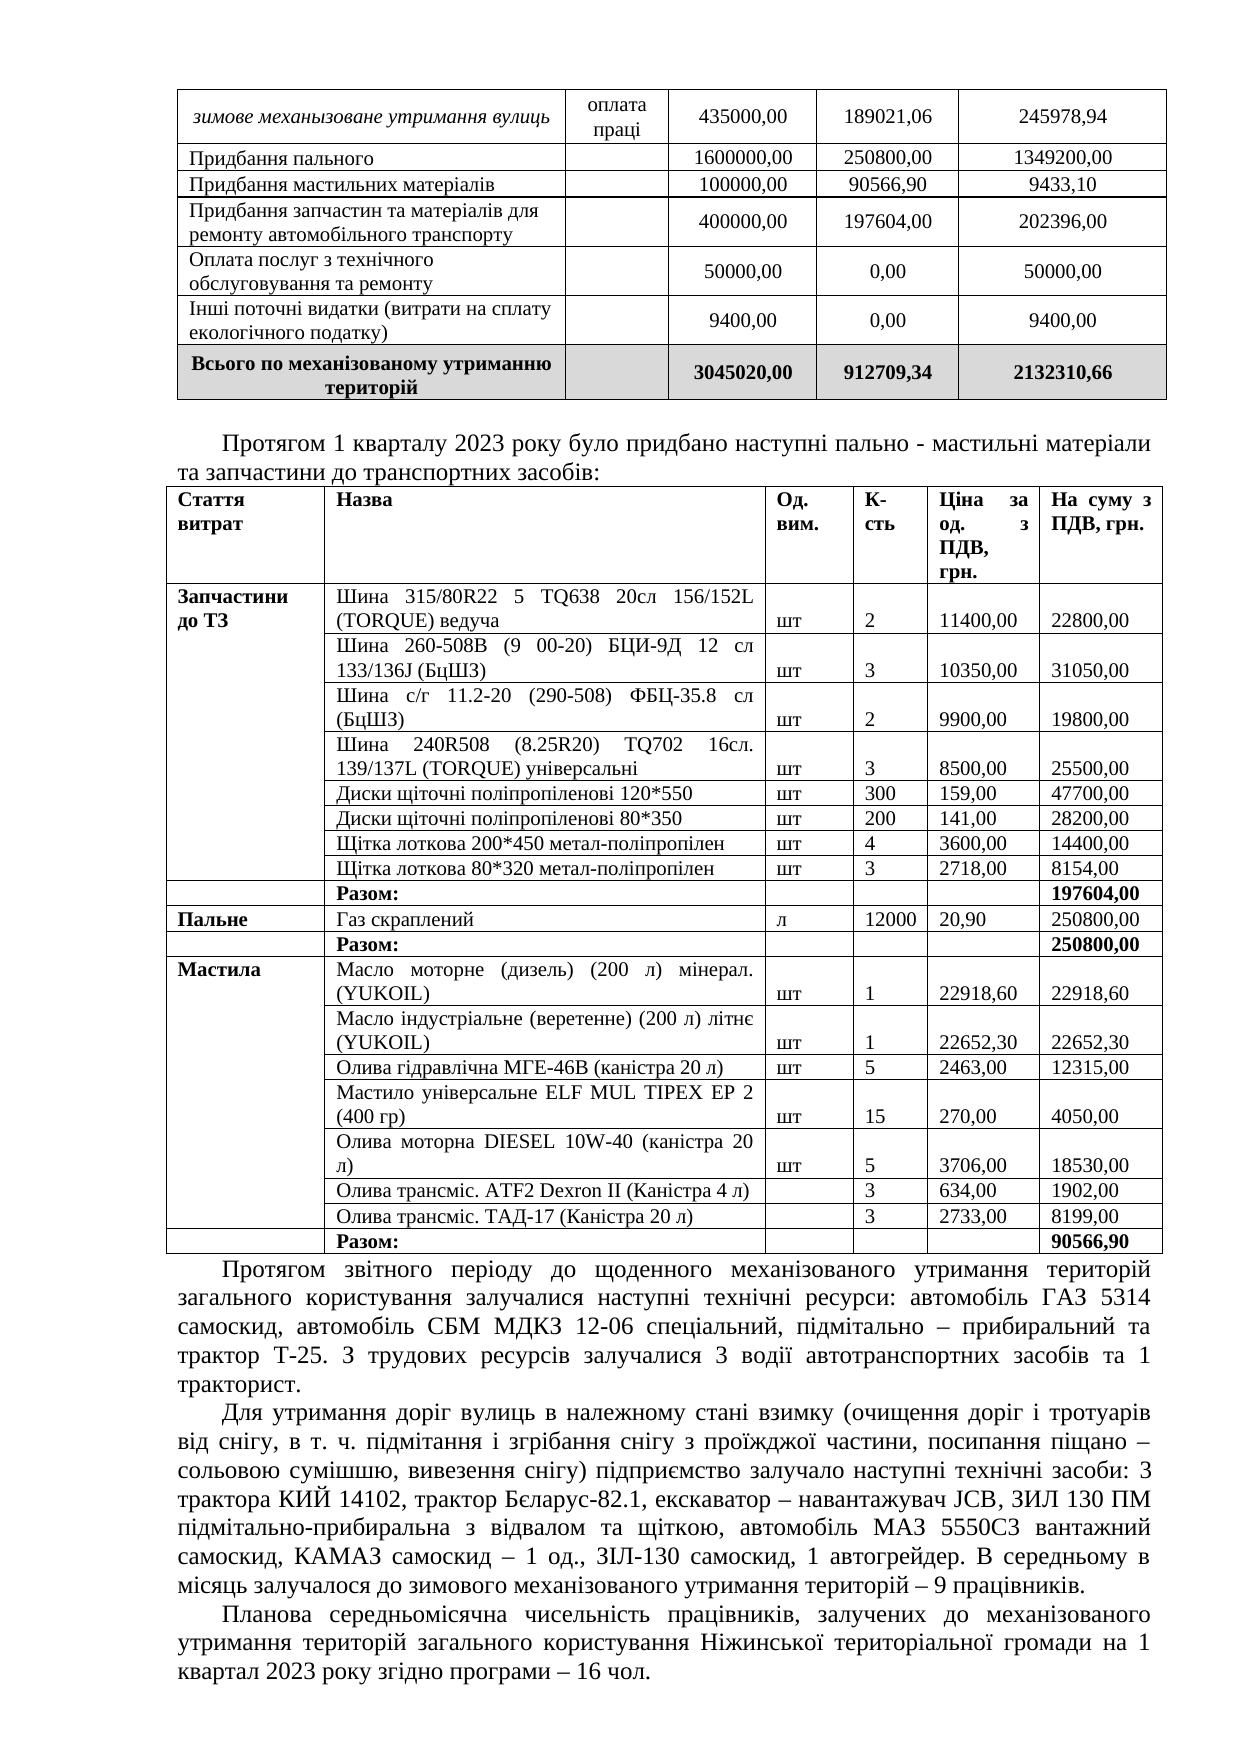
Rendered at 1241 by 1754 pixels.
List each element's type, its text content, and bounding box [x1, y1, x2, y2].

table_cell [854, 932, 927, 956]
table_cell 2718,00 [928, 856, 1039, 880]
table_cell Інші поточні видатки (витрати на сплату екологічного податку) [178, 296, 565, 344]
table_cell Диски щіточні поліпропіленові 80*350 [325, 806, 765, 830]
table_cell Разом: [325, 881, 765, 905]
table_cell Газ скраплений [325, 906, 765, 931]
table_cell Диски щіточні поліпропіленові 120*550 [325, 781, 765, 805]
table_cell 0,00 [817, 247, 958, 295]
table_cell 2733,00 [928, 1204, 1039, 1228]
table_cell 0,00 [817, 296, 958, 344]
table_cell Шина 260-508В (9 00-20) БЦИ-9Д 12 сл 133/136J (БцШЗ) [325, 634, 765, 682]
table_cell 245978,94 [959, 90, 1166, 143]
table_cell 250800,00 [1040, 906, 1162, 931]
table_cell 5 [854, 1129, 927, 1177]
table_cell 4 [854, 831, 927, 855]
table_cell 22652,30 [1040, 1006, 1162, 1054]
table_cell 634,00 [928, 1179, 1039, 1202]
table_cell 5 [854, 1055, 927, 1079]
table_cell 3 [854, 732, 927, 780]
table_cell 15 [854, 1080, 927, 1128]
table_cell [167, 932, 324, 956]
table_cell [766, 1229, 853, 1253]
table_cell 197604,00 [817, 198, 958, 246]
table_cell 50000,00 [959, 247, 1166, 295]
table_cell шт [766, 1129, 853, 1177]
table_cell 47700,00 [1040, 781, 1162, 805]
table_cell [566, 171, 668, 196]
table_header Стаття витрат [167, 487, 324, 583]
table_cell 25500,00 [1040, 732, 1162, 780]
table_cell [928, 881, 1039, 905]
table_cell 4050,00 [1040, 1080, 1162, 1128]
table_cell шт [766, 806, 853, 830]
table_cell шт [766, 634, 853, 682]
table_cell Масло індустріальне (веретенне) (200 л) літнє (YUKOIL) [325, 1006, 765, 1054]
table_cell Олива гідравлічна МГЕ-46В (каністра 20 л) [325, 1055, 765, 1079]
table_cell 9400,00 [669, 296, 816, 344]
table_cell 28200,00 [1040, 806, 1162, 830]
table_cell 18530,00 [1040, 1129, 1162, 1177]
table_cell Олива трансміс. ATF2 Dexron II (Каністра 4 л) [325, 1179, 765, 1202]
table_cell Мастила [167, 957, 324, 1228]
table_cell 3 [854, 1204, 927, 1228]
table_cell 3706,00 [928, 1129, 1039, 1177]
table_cell 9433,10 [959, 171, 1166, 196]
table_cell 31050,00 [1040, 634, 1162, 682]
table_cell Олива трансміс. ТАД-17 (Каністра 20 л) [325, 1204, 765, 1228]
table_cell 435000,00 [669, 90, 816, 143]
table_cell [566, 144, 668, 170]
table_cell 22800,00 [1040, 584, 1162, 632]
table_cell 19800,00 [1040, 683, 1162, 731]
table_cell 11400,00 [928, 584, 1039, 632]
table_cell 3 [854, 634, 927, 682]
table_cell 3 [854, 856, 927, 880]
table_cell 9400,00 [959, 296, 1166, 344]
table_cell 300 [854, 781, 927, 805]
table_cell [766, 1204, 853, 1228]
table_cell оплата праці [566, 90, 668, 143]
table_cell 22652,30 [928, 1006, 1039, 1054]
table_cell 189021,06 [817, 90, 958, 143]
table_cell 250800,00 [1040, 932, 1162, 956]
table_cell 1 [854, 957, 927, 1005]
table_cell 912709,34 [817, 345, 958, 399]
table_cell 50000,00 [669, 247, 816, 295]
table_cell шт [766, 584, 853, 632]
table_cell Запчастини до ТЗ [167, 584, 324, 880]
text Протягом звітного періоду до щоденного механізованого утримання територій загального користування залучалися наступні технічні ресурси: автомобіль ГАЗ 5314 самоскид, автомобіль СБМ МДКЗ 12-06 спеціальний, підмітально – прибиральний та трактор Т-25. З трудових ресурсів залучалися 3 водії автотранспортних засобів та 1 тракторист. [177, 1254, 1152, 1397]
table_cell [566, 296, 668, 344]
table_cell Олива моторна DIESEL 10W-40 (каністра 20 л) [325, 1129, 765, 1177]
table_cell 22918,60 [928, 957, 1039, 1005]
table_cell [766, 932, 853, 956]
table_cell 3 [854, 1179, 927, 1202]
table_cell 3045020,00 [669, 345, 816, 399]
table_cell 8154,00 [1040, 856, 1162, 880]
table_cell Всього по механізованому утриманню територій [178, 345, 565, 399]
table_cell Мастило універсальне ELF MUL TIPEX EP 2 (400 гр) [325, 1080, 765, 1128]
table_cell шт [766, 781, 853, 805]
table_cell шт [766, 831, 853, 855]
table_cell [566, 198, 668, 246]
table_cell 9900,00 [928, 683, 1039, 731]
table_cell Шина 240R508 (8.25R20) TQ702 16сл. 139/137L (TORQUE) універсальні [325, 732, 765, 780]
table_cell [854, 881, 927, 905]
table_cell 2463,00 [928, 1055, 1039, 1079]
table_cell 12000 [854, 906, 927, 931]
table_cell 159,00 [928, 781, 1039, 805]
table_cell Придбання запчастин та матеріалів для ремонту автомобільного транспорту [178, 198, 565, 246]
table_header На суму з ПДВ, грн. [1040, 487, 1162, 583]
table_cell [928, 1229, 1039, 1253]
table_header Назва [325, 487, 765, 583]
table_cell 3600,00 [928, 831, 1039, 855]
table_cell л [766, 906, 853, 931]
table_cell Придбання пального [178, 144, 565, 170]
table_cell Пальне [167, 906, 324, 931]
table_cell шт [766, 1055, 853, 1079]
table_cell [167, 1229, 324, 1253]
table_cell [928, 932, 1039, 956]
table_cell 2132310,66 [959, 345, 1166, 399]
table_cell 141,00 [928, 806, 1039, 830]
table_cell Разом: [325, 1229, 765, 1253]
table_cell 400000,00 [669, 198, 816, 246]
table_cell 1902,00 [1040, 1179, 1162, 1202]
table_cell 90566,90 [817, 171, 958, 196]
table_header К-сть [854, 487, 927, 583]
table_cell 12315,00 [1040, 1055, 1162, 1079]
table_cell шт [766, 732, 853, 780]
table_cell [566, 345, 668, 399]
table_cell 2 [854, 584, 927, 632]
text Протягом 1 кварталу 2023 року було придбано наступні пально - мастильні матеріали та запчастини до транспортних засобів: [177, 428, 1152, 486]
text Для утримання доріг вулиць в належному стані взимку (очищення доріг і тротуарів від снігу, в т. ч. підмітання і згрібання снігу з проїжджої частини, посипання піщано – сольовою сумішшю, вивезення снігу) підприємство залучало наступні технічні засоби: 3 трактора КИЙ 14102, трактор Бєларус-82.1, екскаватор – навантажувач JCB, ЗИЛ 130 ПМ підмітально-прибиральна з відвалом та щіткою, автомобіль МАЗ 5550С3 вантажний самоскид, КАМАЗ самоскид – 1 од., ЗІЛ-130 самоскид, 1 автогрейдер. В середньому в місяць залучалося до зимового механізованого утримання територій – 9 працівників. [177, 1397, 1152, 1599]
table_cell 20,90 [928, 906, 1039, 931]
table_cell 250800,00 [817, 144, 958, 170]
table_cell 270,00 [928, 1080, 1039, 1128]
table_cell 1600000,00 [669, 144, 816, 170]
table_cell [766, 881, 853, 905]
table_cell [167, 881, 324, 905]
table_cell шт [766, 683, 853, 731]
table_cell 202396,00 [959, 198, 1166, 246]
table_cell Щітка лоткова 80*320 метал-поліпропілен [325, 856, 765, 880]
table_cell Щітка лоткова 200*450 метал-поліпропілен [325, 831, 765, 855]
table_cell 2 [854, 683, 927, 731]
table_header Ціна за од. з ПДВ, грн. [928, 487, 1039, 583]
table_cell [854, 1229, 927, 1253]
table_cell 197604,00 [1040, 881, 1162, 905]
table_cell 200 [854, 806, 927, 830]
table_cell 90566,90 [1040, 1229, 1162, 1253]
table_cell шт [766, 856, 853, 880]
table_header Од. вим. [766, 487, 853, 583]
table_cell 14400,00 [1040, 831, 1162, 855]
table_cell 8500,00 [928, 732, 1039, 780]
table_cell шт [766, 957, 853, 1005]
table_cell шт [766, 1080, 853, 1128]
table_cell Оплата послуг з технічного обслуговування та ремонту [178, 247, 565, 295]
table_cell 22918,60 [1040, 957, 1162, 1005]
text Планова середньомісячна чисельність працівників, залучених до механізованого утримання територій загального користування Ніжинської територіальної громади на 1 квартал 2023 року згідно програми – 16 чол. [177, 1599, 1152, 1685]
table_cell шт [766, 1006, 853, 1054]
table_cell [766, 1179, 853, 1202]
table_cell Придбання мастильних матеріалів [178, 171, 565, 196]
table_cell Масло моторне (дизель) (200 л) мінерал. (YUKOIL) [325, 957, 765, 1005]
table_cell Разом: [325, 932, 765, 956]
table_cell 1 [854, 1006, 927, 1054]
table_cell [566, 247, 668, 295]
table_cell 100000,00 [669, 171, 816, 196]
table_cell Шина 315/80R22 5 TQ638 20сл 156/152L (TORQUE) ведуча [325, 584, 765, 632]
table_cell 8199,00 [1040, 1204, 1162, 1228]
table_cell Шина с/г 11.2-20 (290-508) ФБЦ-35.8 сл (БцШЗ) [325, 683, 765, 731]
table_cell 10350,00 [928, 634, 1039, 682]
table_cell зимове механызоване утримання вулиць [178, 90, 565, 143]
table_cell 1349200,00 [959, 144, 1166, 170]
